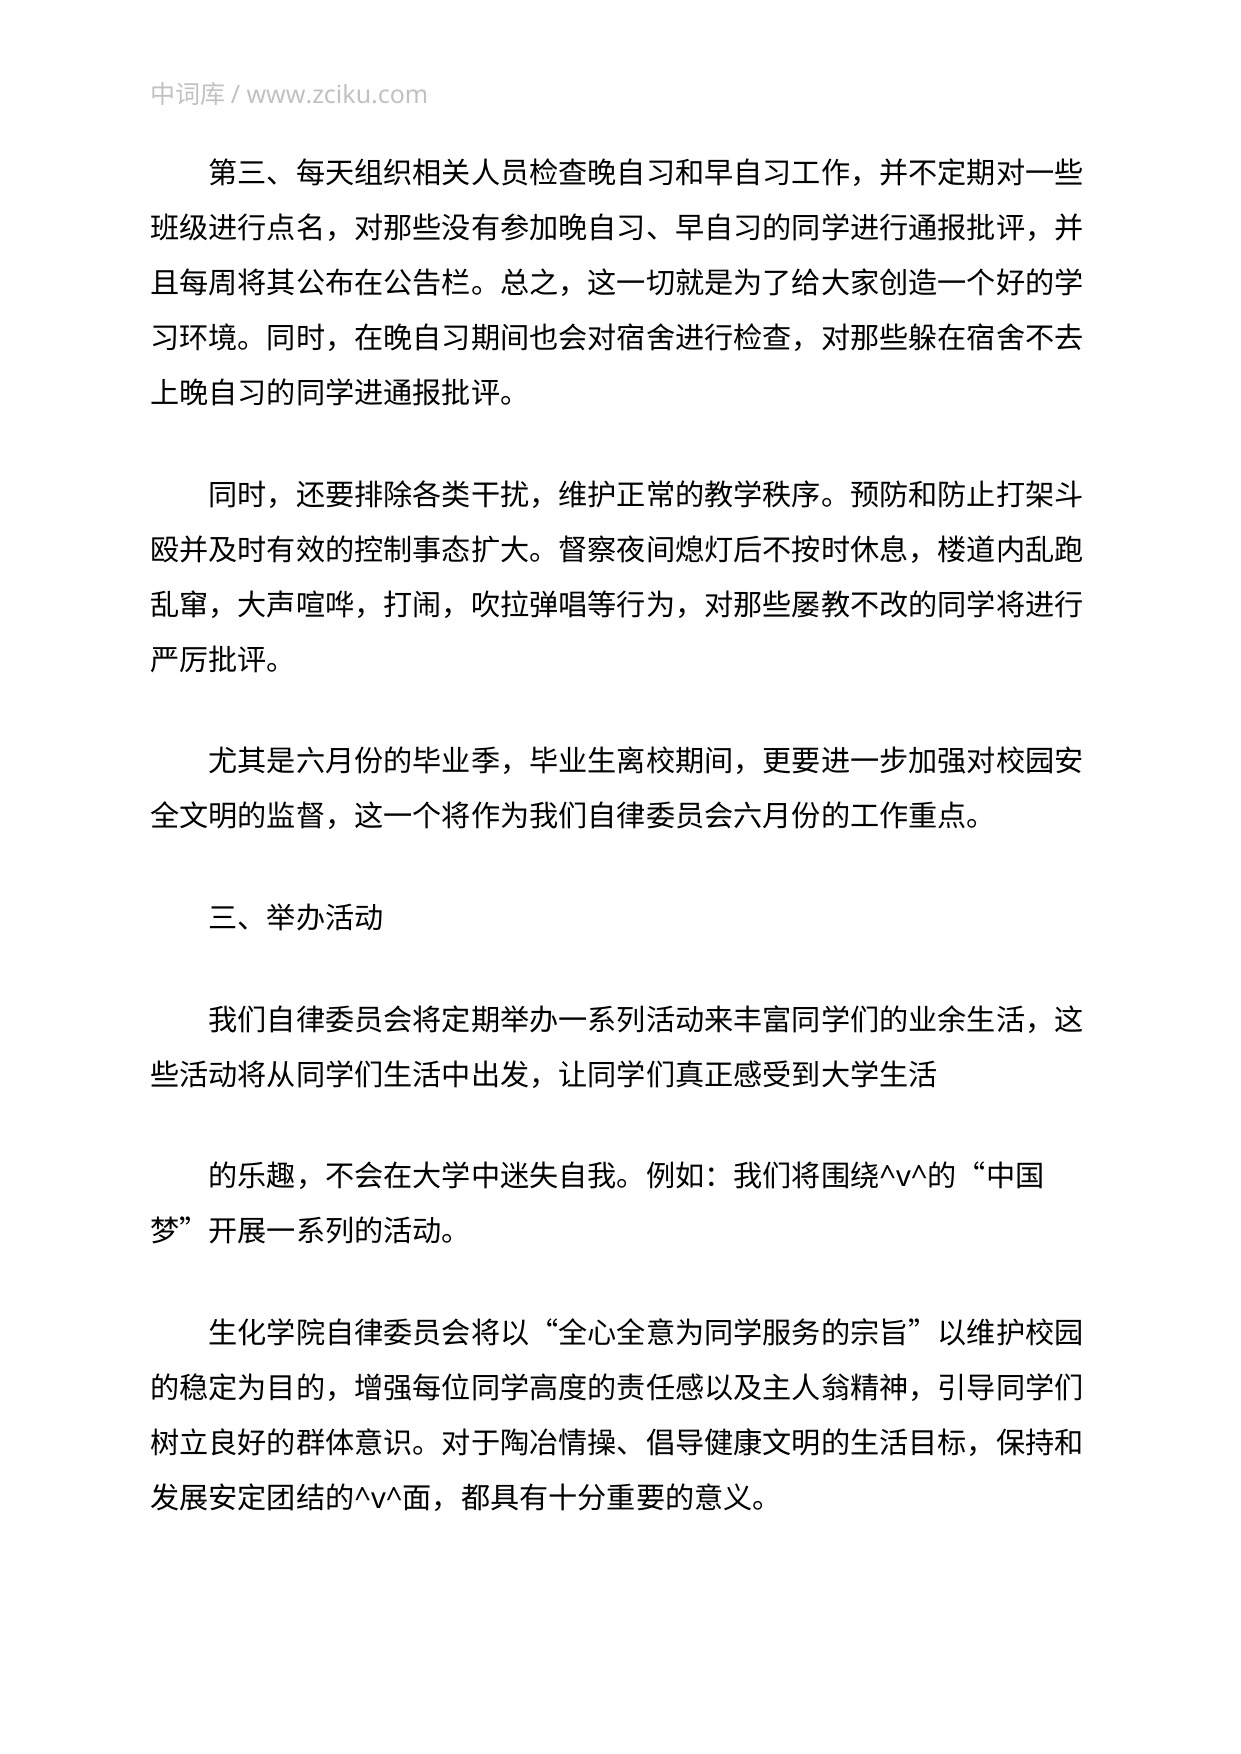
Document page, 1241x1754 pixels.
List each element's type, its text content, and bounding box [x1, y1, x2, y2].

text 的乐趣，不会在大学中迷失自我。例如：我们将围绕^v^的“中国梦”开展一系列的活动。 [150, 1153, 1090, 1250]
text 我们自律委员会将定期举办一系列活动来丰富同学们的业余生活，这些活动将从同学们生活中出发，让同学们真正感受到大学生活 [150, 996, 1090, 1093]
text 同时，还要排除各类干扰，维护正常的教学秩序。预防和防止打架斗殴并及时有效的控制事态扩大。督察夜间熄灯后不按时休息，楼道内乱跑乱窜，大声喧哗，打闹，吹拉弹唱等行为，对那些屡教不改的同学将进行严厉批评。 [150, 471, 1090, 678]
text 生化学院自律委员会将以“全心全意为同学服务的宗旨”以维护校园的稳定为目的，增强每位同学高度的责任感以及主人翁精神，引导同学们树立良好的群体意识。对于陶冶情操、倡导健康文明的生活目标，保持和发展安定团结的^v^面，都具有十分重要的意义。 [150, 1310, 1090, 1517]
text 第三、每天组织相关人员检查晚自习和早自习工作，并不定期对一些班级进行点名，对那些没有参加晚自习、早自习的同学进行通报批评，并且每周将其公布在公告栏。总之，这一切就是为了给大家创造一个好的学习环境。同时，在晚自习期间也会对宿舍进行检查，对那些躲在宿舍不去上晚自习的同学进通报批评。 [150, 150, 1090, 412]
text 尤其是六月份的毕业季，毕业生离校期间，更要进一步加强对校园安全文明的监督，这一个将作为我们自律委员会六月份的工作重点。 [150, 738, 1090, 835]
text 三、举办活动 [150, 894, 1090, 937]
